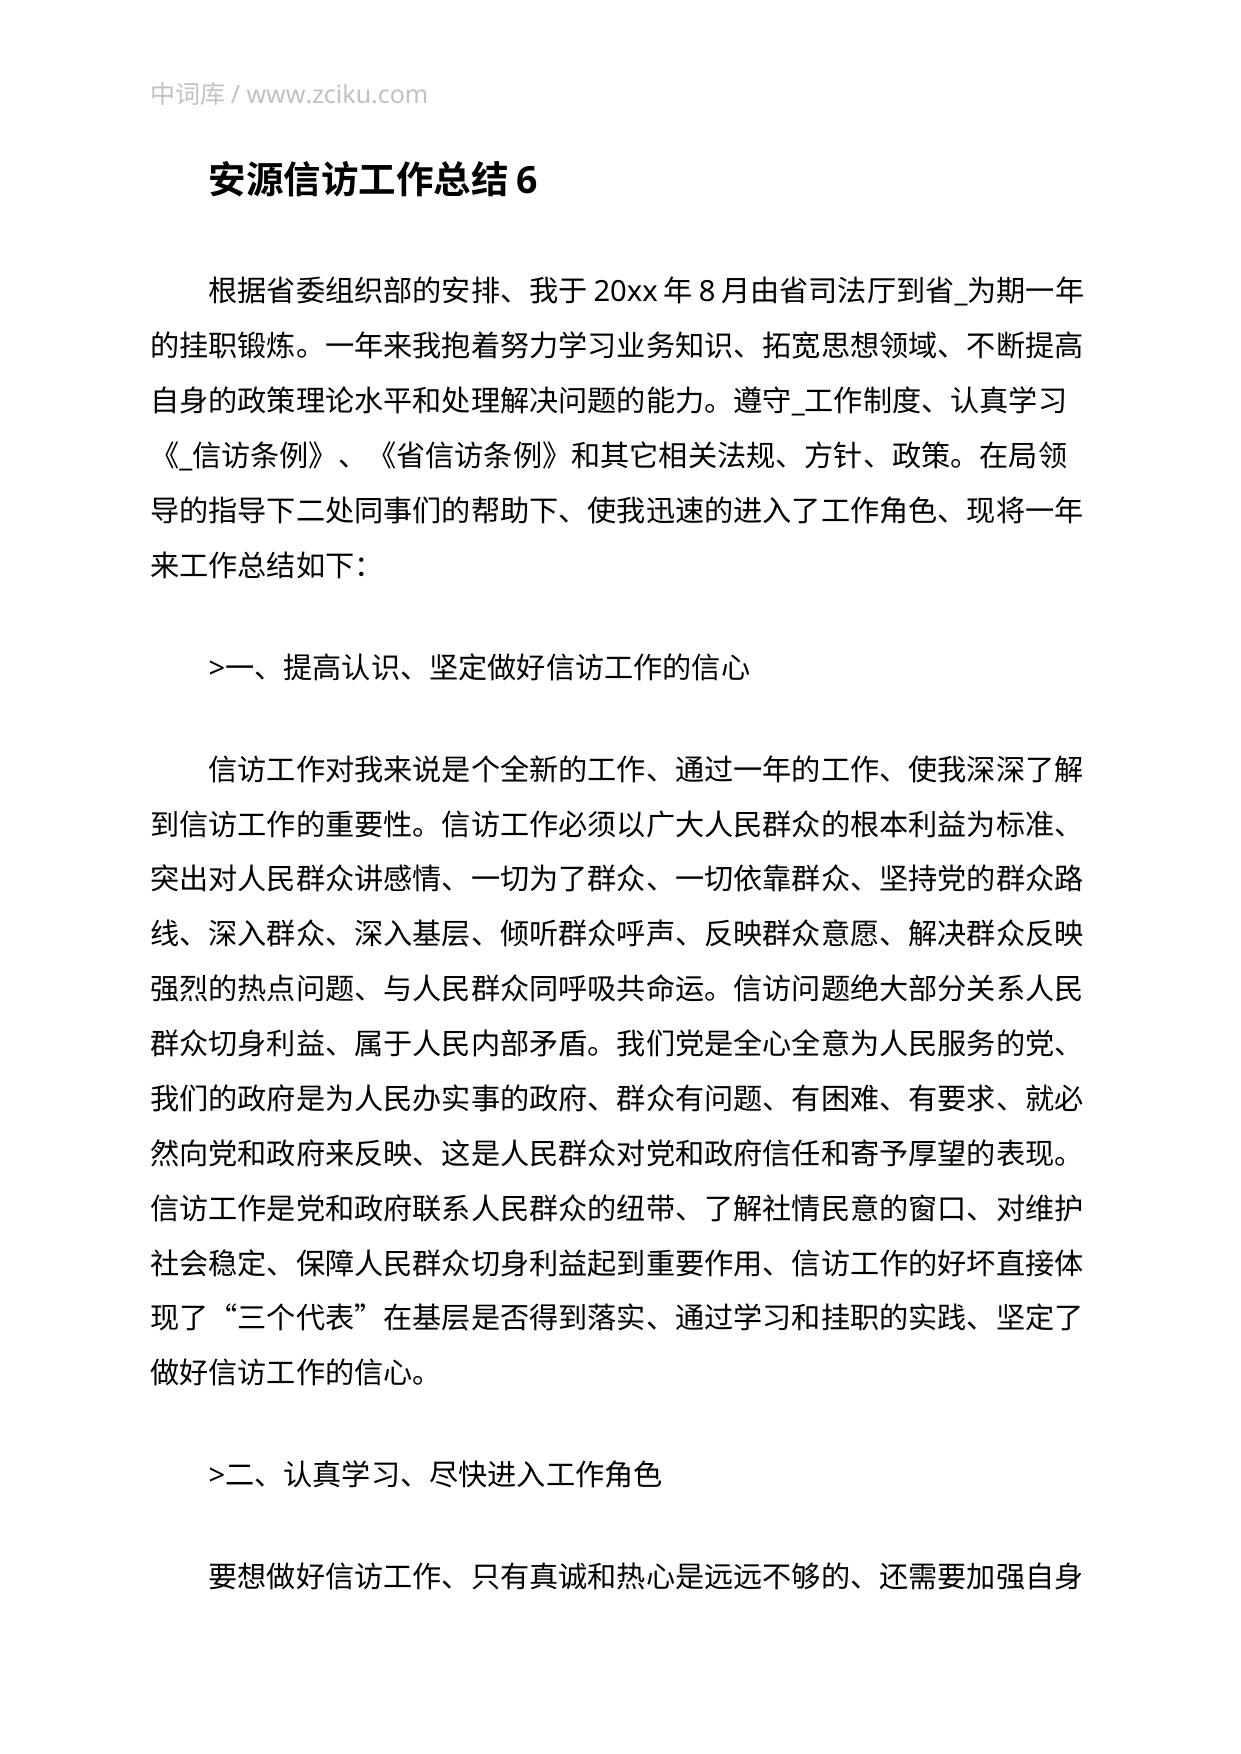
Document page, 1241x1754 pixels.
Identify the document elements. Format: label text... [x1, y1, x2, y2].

text 根据省委组织部的安排、我于20xx年8月由省司法厅到省_为期一年的挂职锻炼。一年来我抱着努力学习业务知识、拓宽思想领域、不断提高自身的政策理论水平和处理解决问题的能力。遵守_工作制度、认真学习《_信访条例》、《省信访条例》和其它相关法规、方针、政策。在局领导的指导下二处同事们的帮助下、使我迅速的进入了工作角色、现将一年来工作总结如下： [150, 268, 1090, 585]
text 安源信访工作总结6 [150, 150, 1090, 204]
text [150, 1554, 1090, 1596]
text >二、认真学习、尽快进入工作角色 [150, 1452, 1090, 1494]
text 信访工作对我来说是个全新的工作、通过一年的工作、使我深深了解到信访工作的重要性。信访工作必须以广大人民群众的根本利益为标准、突出对人民群众讲感情、一切为了群众、一切依靠群众、坚持党的群众路线、深入群众、深入基层、倾听群众呼声、反映群众意愿、解决群众反映强烈的热点问题、与人民群众同呼吸共命运。信访问题绝大部分关系人民群众切身利益、属于人民内部矛盾。我们党是全心全意为人民服务的党、我们的政府是为人民办实事的政府、群众有问题、有困难、有要求、就必然向党和政府来反映、这是人民群众对党和政府信任和寄予厚望的表现。信访工作是党和政府联系人民群众的纽带、了解社情民意的窗口、对维护社会稳定、保障人民群众切身利益起到重要作用、信访工作的好坏直接体现了“三个代表”在基层是否得到落实、通过学习和挂职的实践、坚定了做好信访工作的信心。 [150, 746, 1090, 1392]
text >一、提高认识、坚定做好信访工作的信心 [150, 644, 1090, 687]
